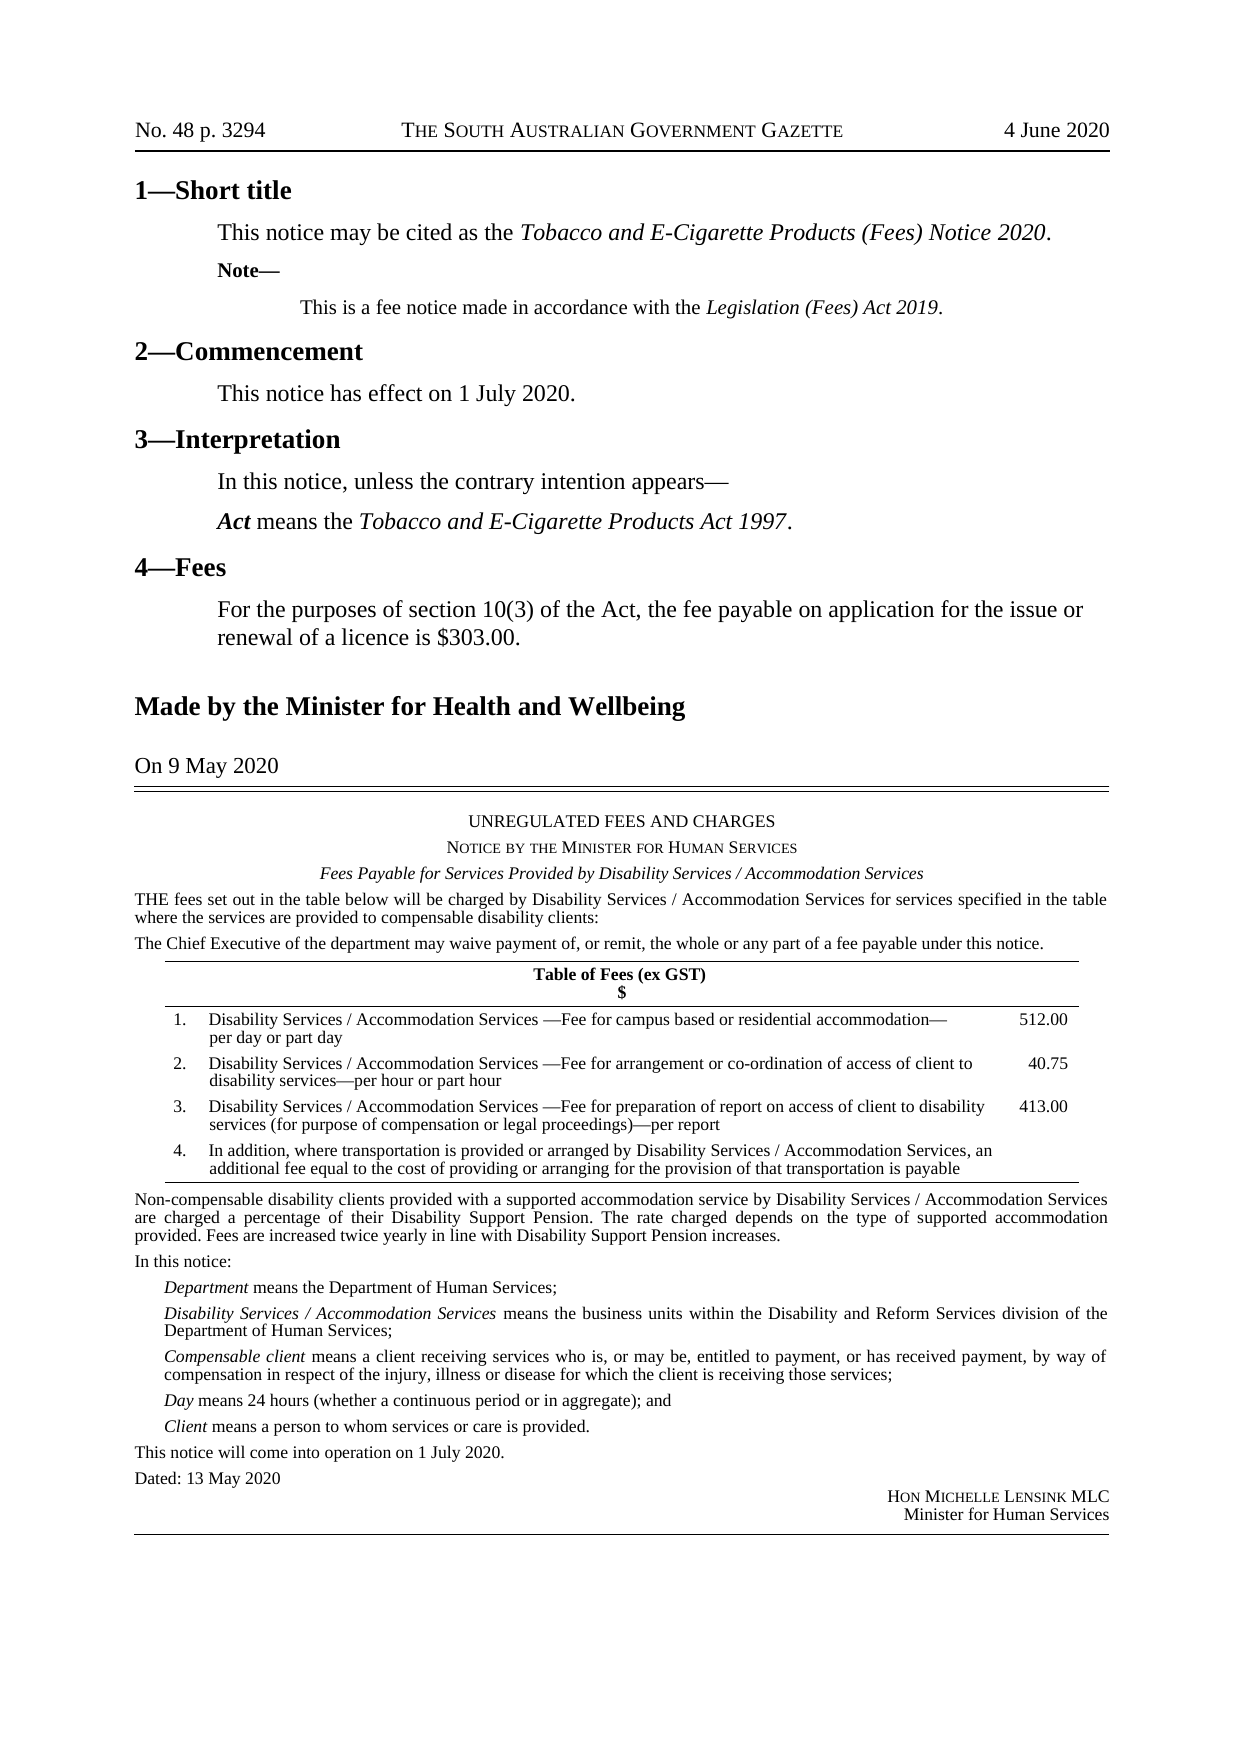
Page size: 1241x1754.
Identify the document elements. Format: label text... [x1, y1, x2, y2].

text Note— [217, 258, 1109, 282]
text Notice by the Minister for Human Services [134, 839, 1109, 857]
text Minister for Human Services [134, 1506, 1109, 1524]
text 2—Commencement [134, 335, 1109, 367]
text 1—Short title [134, 174, 1109, 206]
text Department means the Department of Human Services; [134, 1279, 1109, 1297]
text Non-compensable disability clients provided with a supported accommodation service by Disability Services / Accommodation Services are charged a percentage of their Disability Support Pension. The rate charged depends on the type of supported accommodation provided. Fees are increased twice yearly in line with Disability Support Pension increases. [134, 1191, 1109, 1244]
text Hon Michelle Lensink MLC [134, 1488, 1109, 1506]
text Disability Services / Accommodation Services means the business units within the Disability and Reform Services division of the Department of Human Services; [134, 1305, 1109, 1340]
text Day means 24 hours (whether a continuous period or in aggregate); and [134, 1392, 1109, 1410]
text This notice will come into operation on 1 July 2020. [134, 1444, 1109, 1462]
text In this notice: [134, 1253, 1109, 1271]
text This notice may be cited as the Tobacco and E-Cigarette Products (Fees) Notice 2020. [217, 218, 1109, 246]
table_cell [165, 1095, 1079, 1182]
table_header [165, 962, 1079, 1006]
text In this notice, unless the contrary intention appears— [217, 467, 1109, 494]
text Dated: 13 May 2020 [134, 1471, 1109, 1488]
text For the purposes of section 10(3) of the Act, the fee payable on application for the issue or renewal of a licence is $303.00. [217, 595, 1109, 650]
text 4—Fees [134, 551, 1109, 582]
text Act means the Tobacco and E-Cigarette Products Act 1997. [217, 507, 1109, 535]
text Made by the Minister for Health and Wellbeing [134, 690, 1109, 721]
text This is a fee notice made in accordance with the Legislation (Fees) Act 2019. [300, 295, 1109, 319]
subtitle Unregulated Fees and Charges [134, 813, 1109, 831]
text 3—Interpretation [134, 423, 1109, 454]
text The Chief Executive of the department may waive payment of, or remit, the whole or any part of a fee payable under this notice. [134, 935, 1109, 953]
text This notice has effect on 1 July 2020. [217, 379, 1109, 407]
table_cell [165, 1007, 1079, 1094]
text THE fees set out in the table below will be charged by Disability Services / Accommodation Services for services specified in the table where the services are provided to compensable disability clients: [134, 891, 1109, 927]
text Client means a person to whom services or care is provided. [134, 1418, 1109, 1436]
text Fees Payable for Services Provided by Disability Services / Accommodation Services [134, 865, 1109, 883]
text Compensable client means a client receiving services who is, or may be, entitled to payment, or has received payment, by way of compensation in respect of the injury, illness or disease for which the client is receiving those services; [134, 1349, 1109, 1384]
text On 9 May 2020 [134, 753, 1109, 779]
